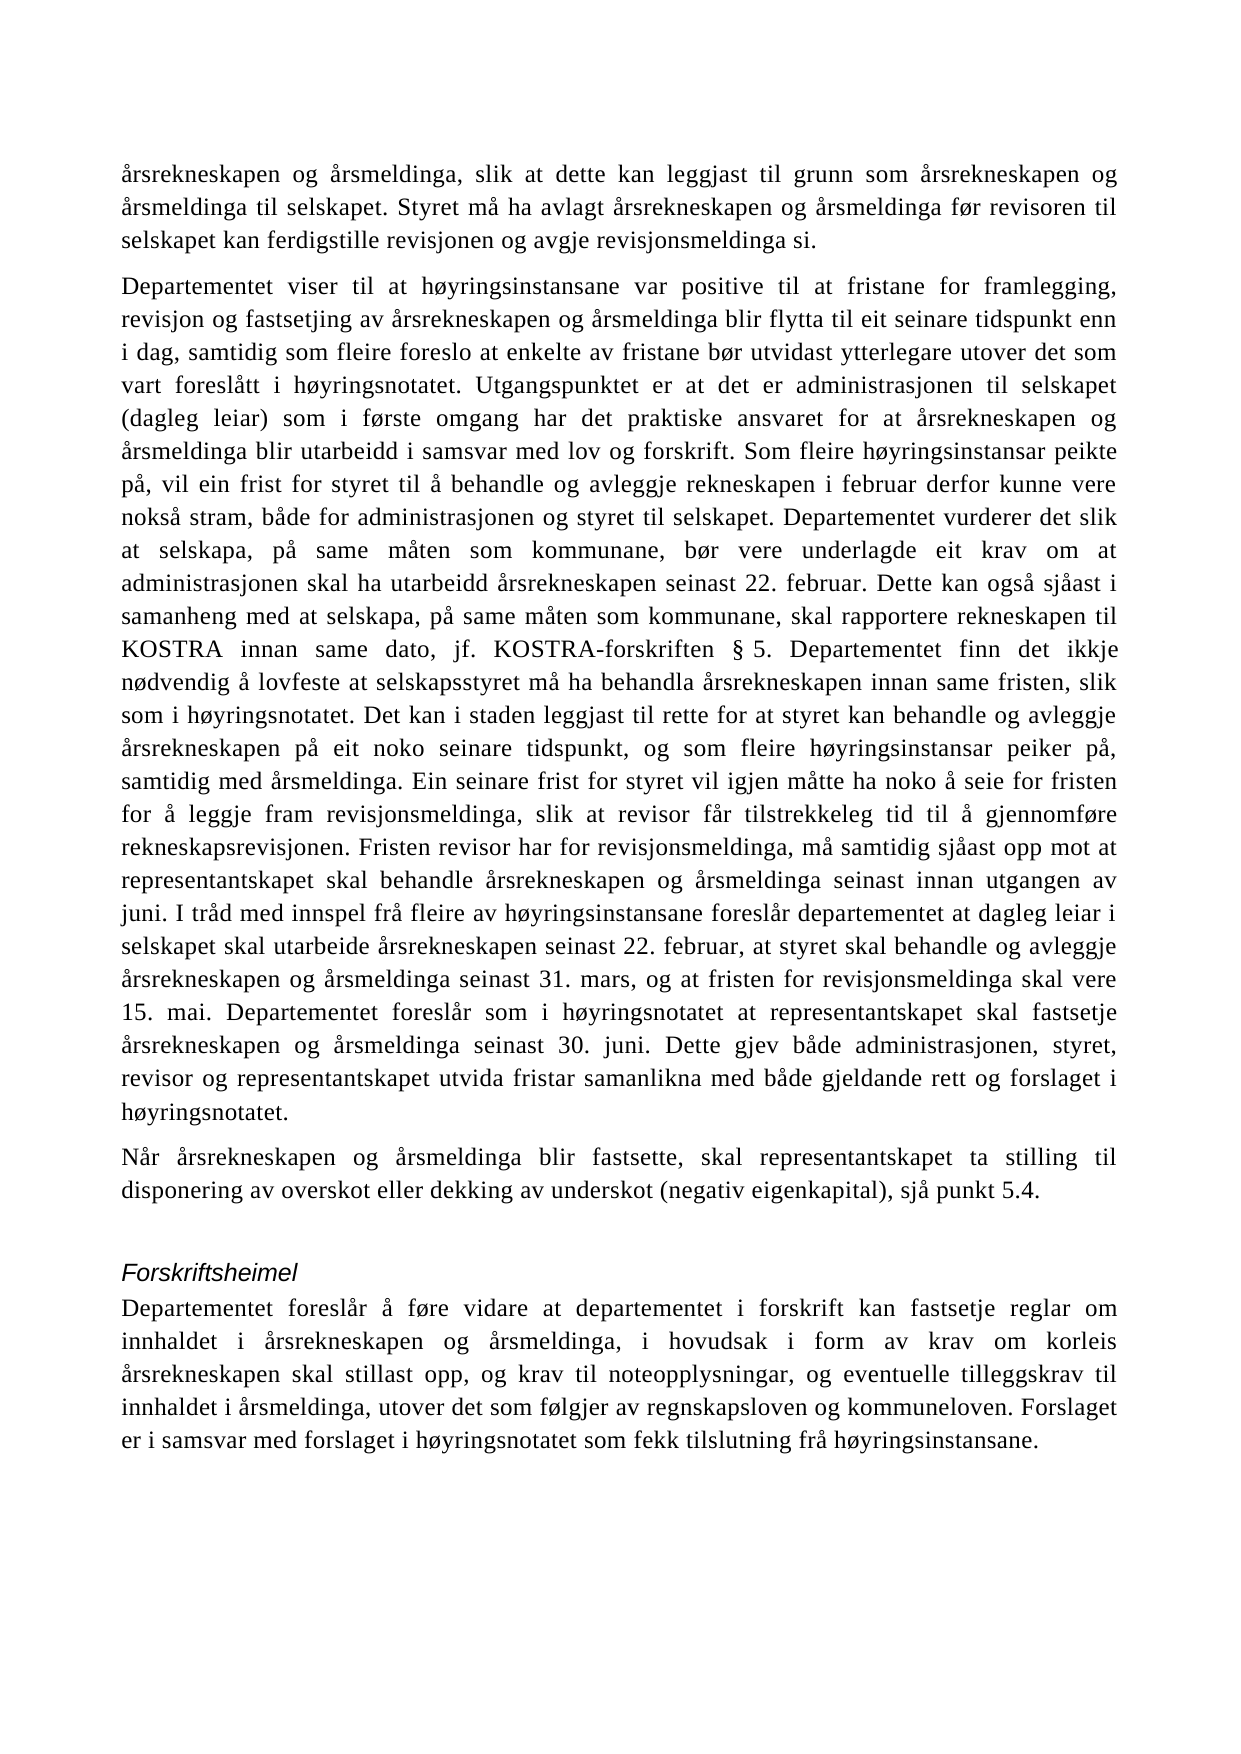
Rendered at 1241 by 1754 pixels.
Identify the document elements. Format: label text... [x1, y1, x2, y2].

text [121, 159, 1119, 254]
text Departementet viser til at høyringsinstansane var positive til at fristane for framlegging, revisjon og fastsetjing av årsrekneskapen og årsmeldinga blir flytta til eit seinare tidspunkt enn i dag, samtidig som fleire foreslo at enkelte av fristane bør utvidast ytterlegare utover det som vart foreslått i høyringsnotatet. Utgangspunktet er at det er administrasjonen til selskapet (dagleg leiar) som i første omgang har det praktiske ansvaret for at årsrekneskapen og årsmeldinga blir utarbeidd i samsvar med lov og forskrift. Som fleire høyringsinstansar peikte på, vil ein frist for styret til å behandle og avleggje rekneskapen i februar derfor kunne vere nokså stram, både for administrasjonen og styret til selskapet. Departementet vurderer det slik at selskapa, på same måten som kommunane, bør vere underlagde eit krav om at administrasjonen skal ha utarbeidd årsrekneskapen seinast 22. februar. Dette kan også sjåast i samanheng med at selskapa, på same måten som kommunane, skal rapportere rekneskapen til KOSTRA innan same dato, jf. KOSTRA-forskriften § 5. Departementet finn det ikkje nødvendig å lovfeste at selskapsstyret må ha behandla årsrekneskapen innan same fristen, slik som i høyringsnotatet. Det kan i staden leggjast til rette for at styret kan behandle og avleggje årsrekneskapen på eit noko seinare tidspunkt, og som fleire høyringsinstansar peiker på, samtidig med årsmeldinga. Ein seinare frist for styret vil igjen måtte ha noko å seie for fristen for å leggje fram revisjonsmeldinga, slik at revisor får tilstrekkeleg tid til å gjennomføre rekneskapsrevisjonen. Fristen revisor har for revisjonsmeldinga, må samtidig sjåast opp mot at representantskapet skal behandle årsrekneskapen og årsmeldinga seinast innan utgangen av juni. I tråd med innspel frå fleire av høyringsinstansane foreslår departementet at dagleg leiar i selskapet skal utarbeide årsrekneskapen seinast 22. februar, at styret skal behandle og avleggje årsrekneskapen og årsmeldinga seinast 31. mars, og at fristen for revisjonsmeldinga skal vere 15. mai. Departementet foreslår som i høyringsnotatet at representantskapet skal fastsetje årsrekneskapen og årsmeldinga seinast 30. juni. Dette gjev både administrasjonen, styret, revisor og representantskapet utvida fristar samanlikna med både gjeldande rett og forslaget i høyringsnotatet. [121, 271, 1119, 1125]
text Forskriftsheimel [121, 1258, 1119, 1287]
text Departementet foreslår å føre vidare at departementet i forskrift kan fastsetje reglar om innhaldet i årsrekneskapen og årsmeldinga, i hovudsak i form av krav om korleis årsrekneskapen skal stillast opp, og krav til noteopplysningar, og eventuelle tilleggskrav til innhaldet i årsmeldinga, utover det som følgjer av regnskapsloven og kommuneloven. Forslaget er i samsvar med forslaget i høyringsnotatet som fekk tilslutning frå høyringsinstansane. [121, 1293, 1119, 1454]
text Når årsrekneskapen og årsmeldinga blir fastsette, skal representantskapet ta stilling til disponering av overskot eller dekking av underskot (negativ eigenkapital), sjå punkt 5.4. [121, 1142, 1119, 1204]
